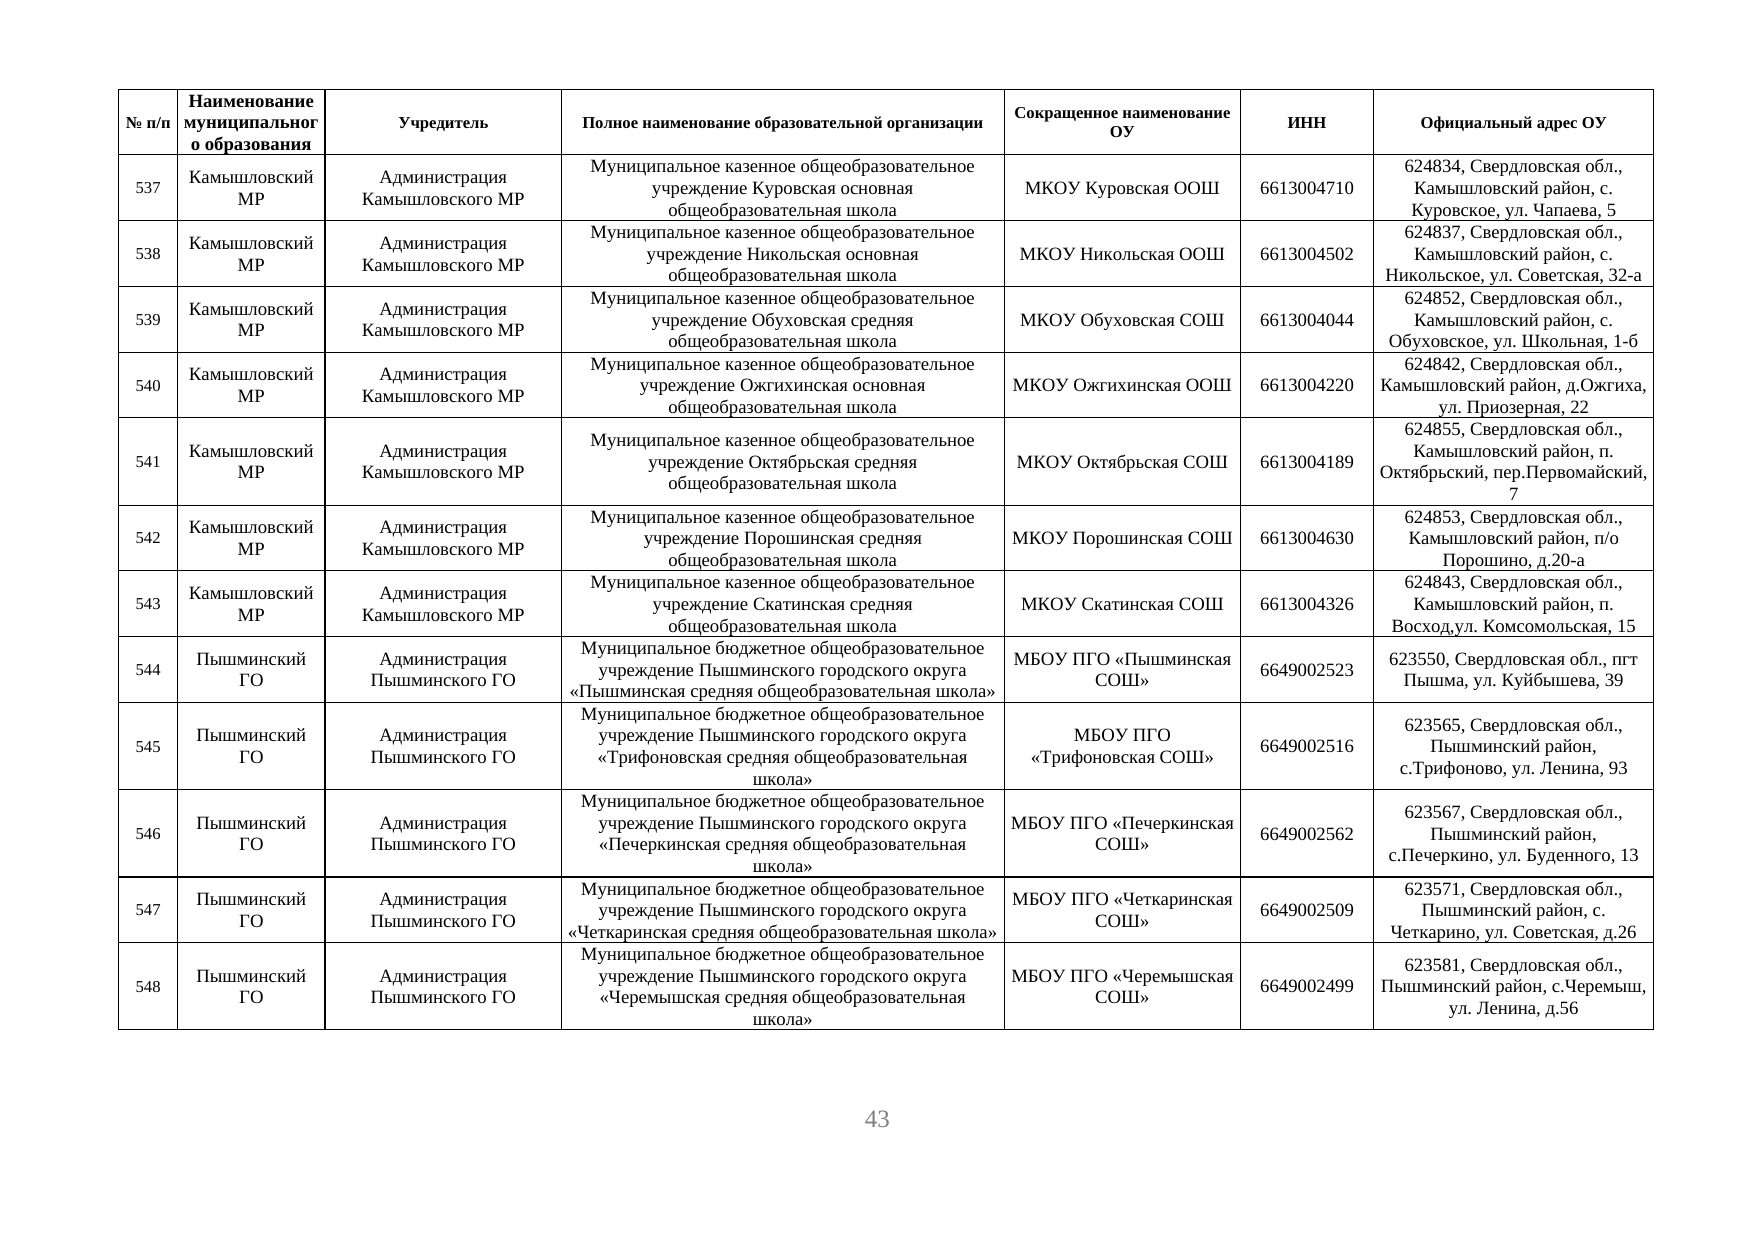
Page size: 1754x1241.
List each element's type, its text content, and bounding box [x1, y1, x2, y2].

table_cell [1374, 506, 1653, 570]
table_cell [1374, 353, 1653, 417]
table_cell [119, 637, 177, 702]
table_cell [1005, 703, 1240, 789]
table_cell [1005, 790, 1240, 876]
table_header Наименование муниципального образования [178, 90, 324, 154]
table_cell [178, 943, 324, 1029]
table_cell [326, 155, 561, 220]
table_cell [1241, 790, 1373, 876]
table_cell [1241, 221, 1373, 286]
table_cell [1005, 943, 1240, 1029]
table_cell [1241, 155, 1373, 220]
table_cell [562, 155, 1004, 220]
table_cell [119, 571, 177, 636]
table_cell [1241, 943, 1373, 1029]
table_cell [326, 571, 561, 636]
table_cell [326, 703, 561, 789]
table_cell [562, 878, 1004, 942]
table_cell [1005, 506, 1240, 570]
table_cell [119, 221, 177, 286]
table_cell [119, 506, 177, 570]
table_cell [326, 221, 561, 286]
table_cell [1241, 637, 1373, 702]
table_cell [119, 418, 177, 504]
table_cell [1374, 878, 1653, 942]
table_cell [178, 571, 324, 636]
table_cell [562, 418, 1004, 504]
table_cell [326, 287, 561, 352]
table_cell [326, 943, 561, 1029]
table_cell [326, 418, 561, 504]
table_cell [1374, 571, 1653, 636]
table_header Официальный адрес ОУ [1374, 90, 1653, 154]
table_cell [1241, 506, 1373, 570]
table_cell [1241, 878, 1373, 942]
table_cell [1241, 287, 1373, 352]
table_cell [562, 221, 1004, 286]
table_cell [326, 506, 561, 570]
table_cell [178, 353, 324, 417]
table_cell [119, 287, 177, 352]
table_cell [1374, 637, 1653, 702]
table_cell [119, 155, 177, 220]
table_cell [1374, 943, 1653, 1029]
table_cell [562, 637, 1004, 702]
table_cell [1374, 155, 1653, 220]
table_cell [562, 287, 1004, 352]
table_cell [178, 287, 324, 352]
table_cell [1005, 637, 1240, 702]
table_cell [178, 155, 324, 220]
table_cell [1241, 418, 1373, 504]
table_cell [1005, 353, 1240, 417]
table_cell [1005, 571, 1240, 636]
table_header № п/п [119, 90, 177, 154]
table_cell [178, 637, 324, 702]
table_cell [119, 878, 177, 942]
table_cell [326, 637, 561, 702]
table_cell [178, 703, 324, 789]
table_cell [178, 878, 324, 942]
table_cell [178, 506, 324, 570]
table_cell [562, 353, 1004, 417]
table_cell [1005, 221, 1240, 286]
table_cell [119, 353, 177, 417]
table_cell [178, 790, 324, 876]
table_header ИНН [1241, 90, 1373, 154]
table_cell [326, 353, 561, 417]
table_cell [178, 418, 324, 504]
table_header Полное наименование образовательной организации [562, 90, 1004, 154]
table_header Сокращенное наименование ОУ [1005, 90, 1240, 154]
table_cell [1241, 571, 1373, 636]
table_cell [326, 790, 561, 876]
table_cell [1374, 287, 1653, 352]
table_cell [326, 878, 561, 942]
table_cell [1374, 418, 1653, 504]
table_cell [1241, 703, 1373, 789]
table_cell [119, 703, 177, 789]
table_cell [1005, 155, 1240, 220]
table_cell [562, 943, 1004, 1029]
table_header Учредитель [326, 90, 561, 154]
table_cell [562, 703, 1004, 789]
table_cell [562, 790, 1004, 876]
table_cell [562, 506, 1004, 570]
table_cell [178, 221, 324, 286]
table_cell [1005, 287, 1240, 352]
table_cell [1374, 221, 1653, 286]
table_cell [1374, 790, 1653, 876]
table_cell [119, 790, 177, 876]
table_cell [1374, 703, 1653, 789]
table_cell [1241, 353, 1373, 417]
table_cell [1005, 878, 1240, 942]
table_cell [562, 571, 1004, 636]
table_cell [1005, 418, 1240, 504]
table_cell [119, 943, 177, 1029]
